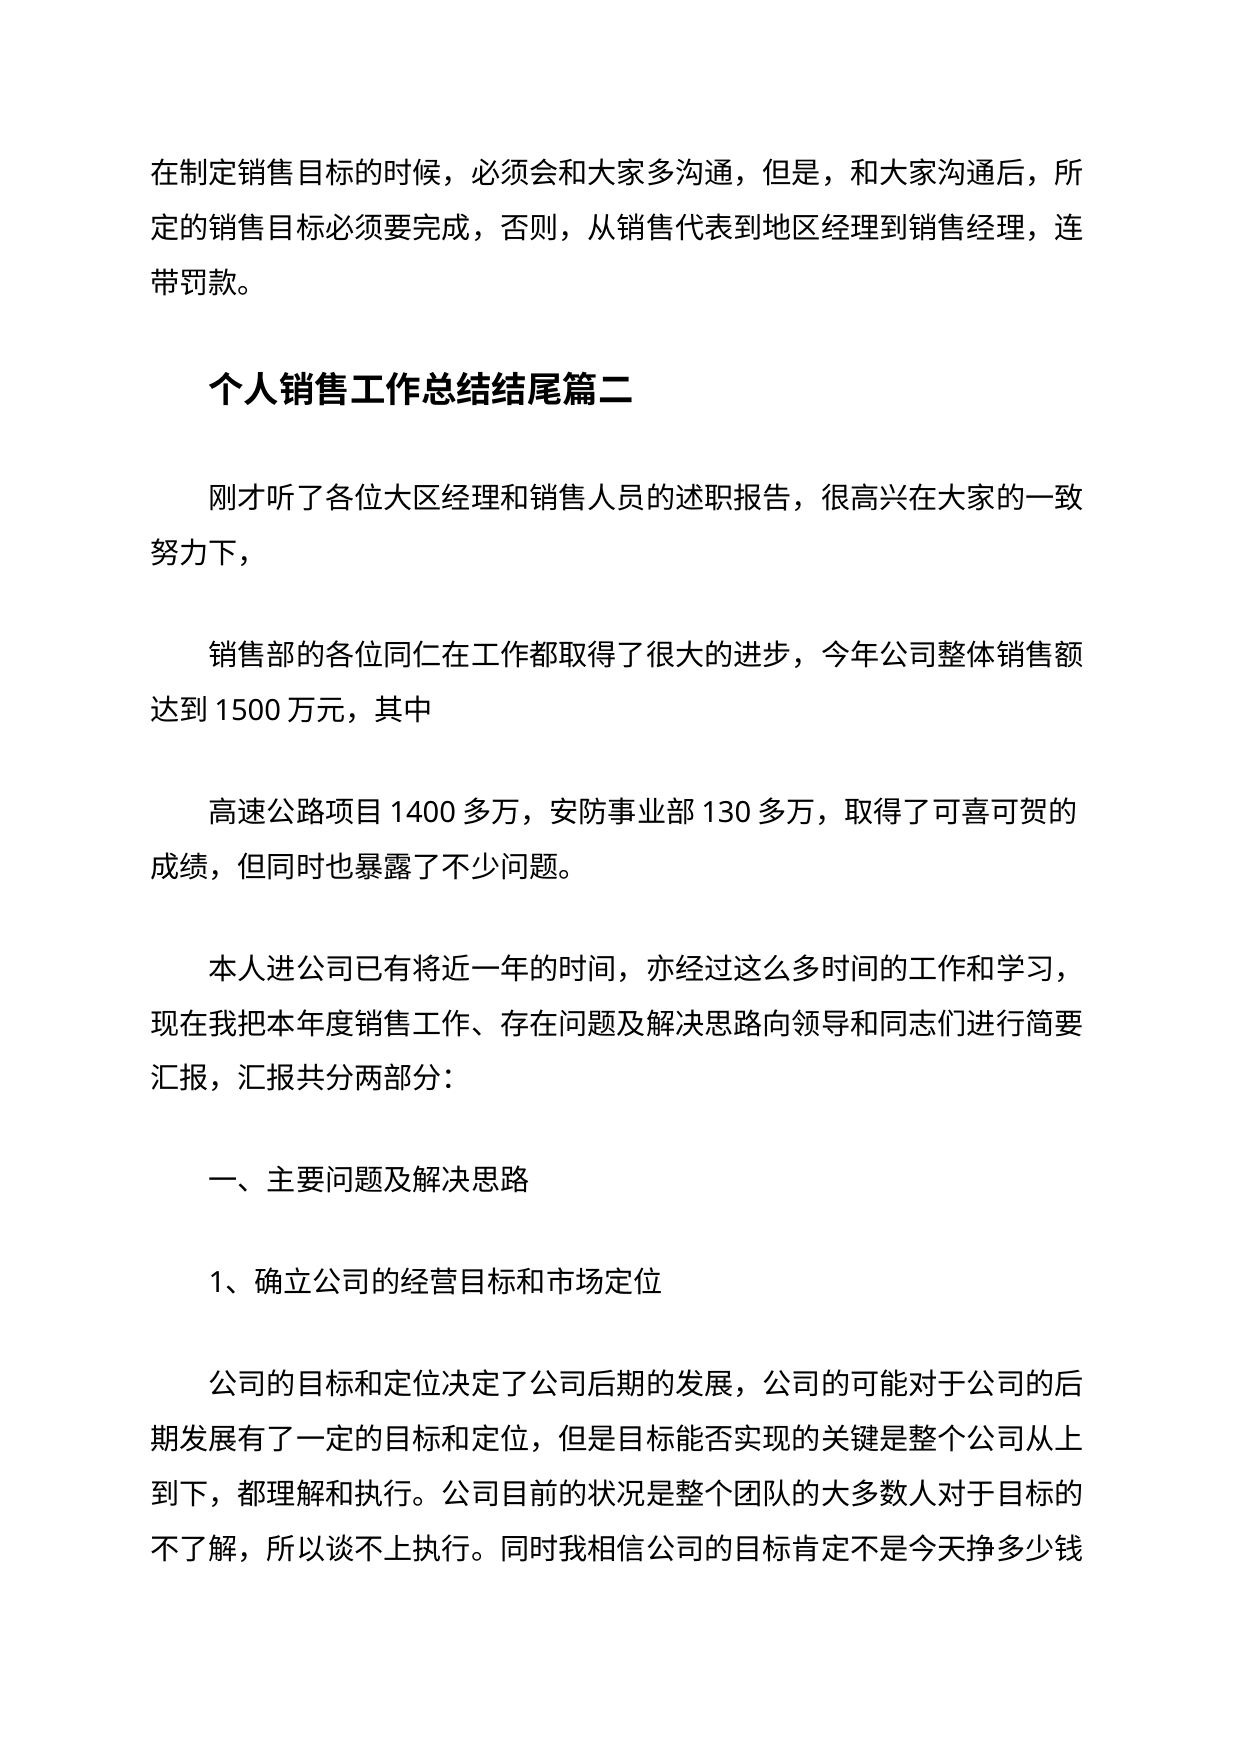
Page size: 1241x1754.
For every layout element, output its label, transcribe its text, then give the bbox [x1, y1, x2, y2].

text 本人进公司已有将近一年的时间，亦经过这么多时间的工作和学习，现在我把本年度销售工作、存在问题及解决思路向领导和同志们进行简要汇报，汇报共分两部分： [150, 945, 1090, 1097]
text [150, 150, 1090, 302]
text 刚才听了各位大区经理和销售人员的述职报告，很高兴在大家的一致努力下， [150, 475, 1090, 572]
text 个人销售工作总结结尾篇二 [150, 362, 1090, 413]
text 销售部的各位同仁在工作都取得了很大的进步，今年公司整体销售额达到1500万元，其中 [150, 632, 1090, 729]
text 1、确立公司的经营目标和市场定位 [150, 1259, 1090, 1301]
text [150, 1361, 1090, 1568]
text 一、主要问题及解决思路 [150, 1157, 1090, 1199]
text 高速公路项目1400多万，安防事业部130多万，取得了可喜可贺的成绩，但同时也暴露了不少问题。 [150, 788, 1090, 886]
